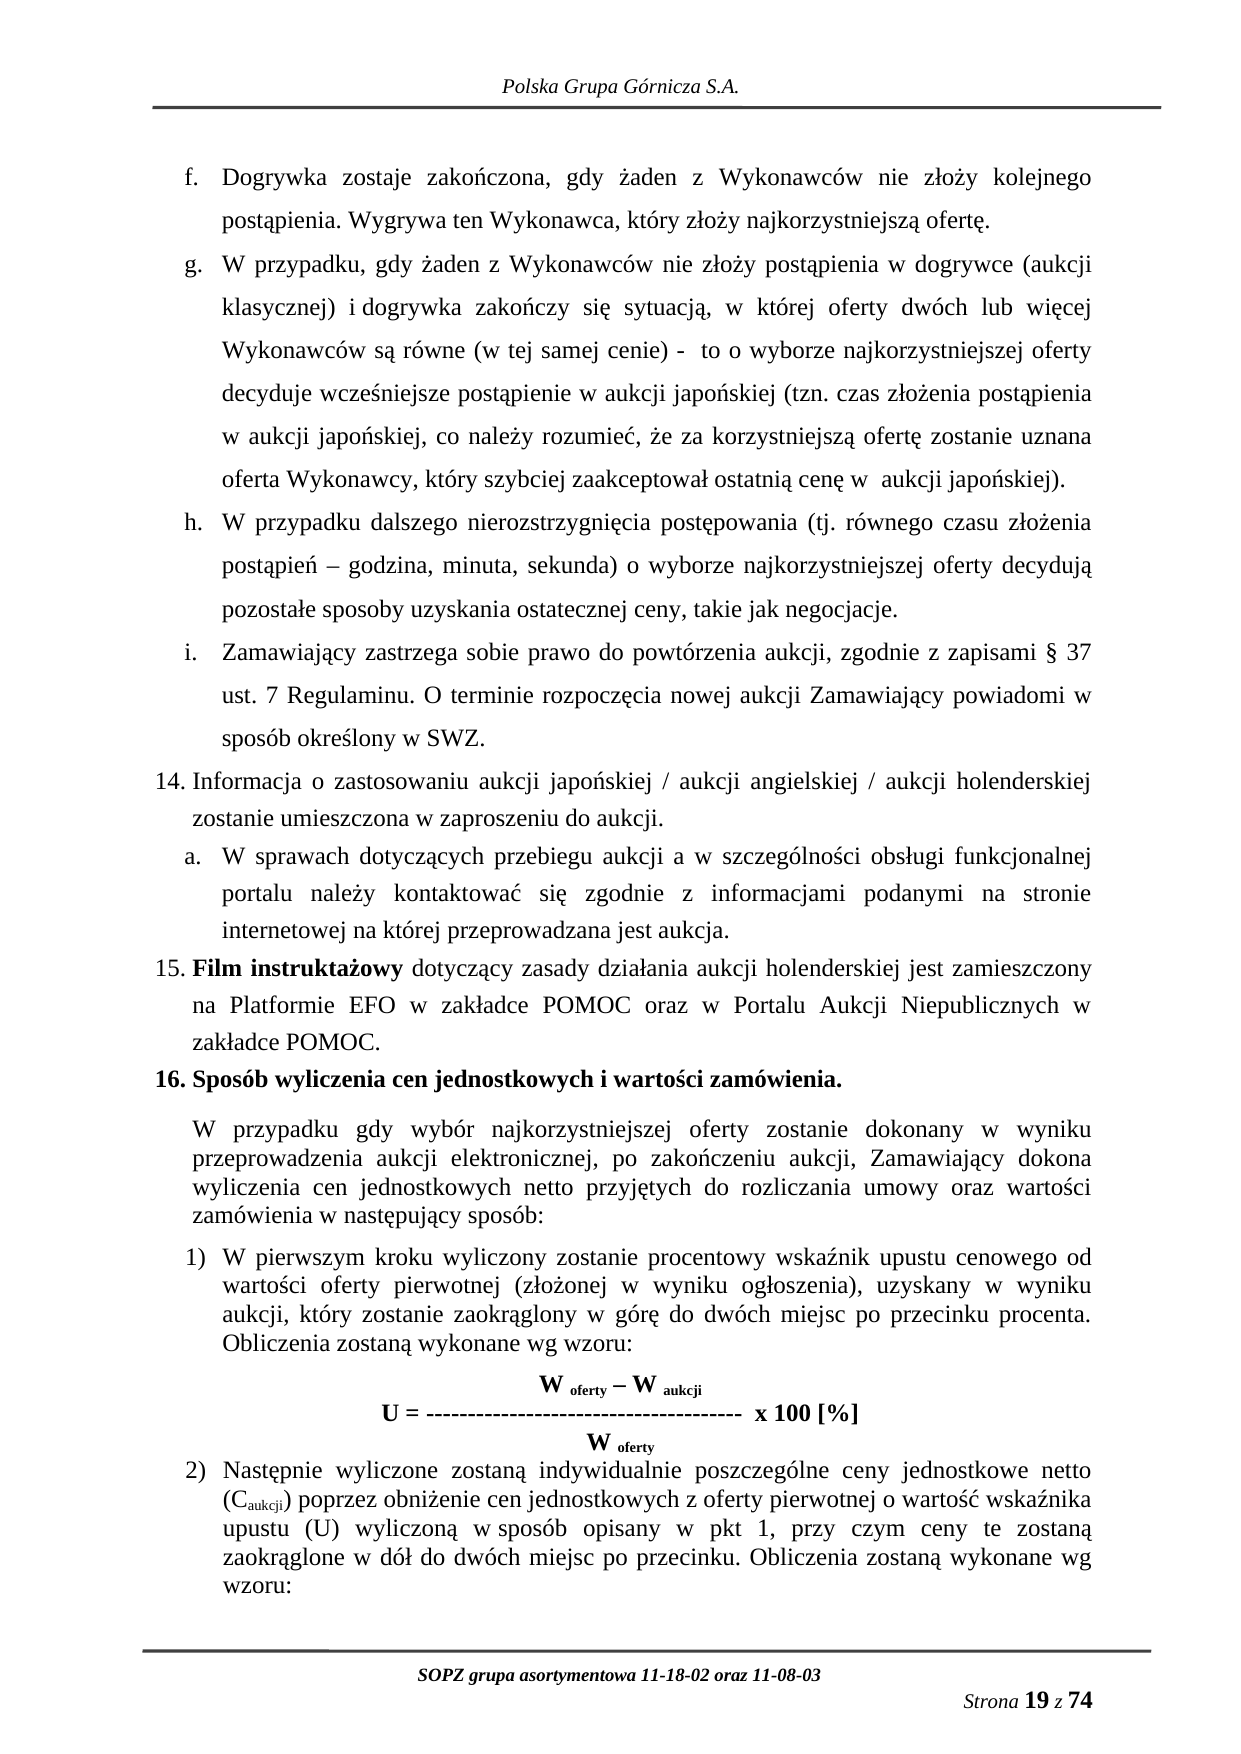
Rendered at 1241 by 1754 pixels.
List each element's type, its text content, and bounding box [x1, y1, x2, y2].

list Dogrywka zostaje zakończona, gdy żaden z Wykonawców nie złoży kolejnego postąpienia. Wygrywa ten Wykonawca, który złoży najkorzystniejszą ofertę. [184, 162, 1092, 234]
list W przypadku, gdy żaden z Wykonawców nie złoży postąpienia w dogrywce (aukcji klasycznej) i dogrywka zakończy się sytuacją, w której oferty dwóch lub więcej Wykonawców są równe (w tej samej cenie) - to o wyborze najkorzystniejszej oferty decyduje wcześniejsze postąpienie w aukcji japońskiej (tzn. czas złożenia postąpienia w aukcji japońskiej, co należy rozumieć, że za korzystniejszą ofertę zostanie uznana oferta Wykonawcy, który szybciej zaakceptował ostatnią cenę w aukcji japońskiej). [184, 249, 1092, 493]
list Sposób wyliczenia cen jednostkowych i wartości zamówienia. [154, 1064, 1092, 1093]
list W sprawach dotyczących przebiegu aukcji a w szczególności obsługi funkcjonalnej portalu należy kontaktować się zgodnie z informacjami podanymi na stronie internetowej na której przeprowadzana jest aukcja. [184, 841, 1092, 944]
text W oferty [148, 1427, 1092, 1456]
list Następnie wyliczone zostaną indywidualnie poszczególne ceny jednostkowe netto (Caukcji) poprzez obniżenie cen jednostkowych z oferty pierwotnej o wartość wskaźnika upustu (U) wyliczoną w sposób opisany w pkt 1, przy czym ceny te zostaną zaokrąglone w dół do dwóch miejsc po przecinku. Obliczenia zostaną wykonane wg wzoru: [185, 1456, 1092, 1599]
text W przypadku gdy wybór najkorzystniejszej oferty zostanie dokonany w wyniku przeprowadzenia aukcji elektronicznej, po zakończeniu aukcji, Zamawiający dokona wyliczenia cen jednostkowych netto przyjętych do rozliczania umowy oraz wartości zamówienia w następujący sposób: [192, 1114, 1092, 1229]
list Informacja o zastosowaniu aukcji japońskiej / aukcji angielskiej / aukcji holenderskiej zostanie umieszczona w zaproszeniu do aukcji. [154, 766, 1092, 832]
list W przypadku dalszego nierozstrzygnięcia postępowania (tj. równego czasu złożenia postąpień – godzina, minuta, sekunda) o wyborze najkorzystniejszej oferty decydują pozostałe sposoby uzyskania ostatecznej ceny, takie jak negocjacje. [184, 507, 1092, 622]
text W oferty – W aukcji [148, 1369, 1092, 1398]
list W pierwszym kroku wyliczony zostanie procentowy wskaźnik upustu cenowego od wartości oferty pierwotnej (złożonej w wyniku ogłoszenia), uzyskany w wyniku aukcji, który zostanie zaokrąglony w górę do dwóch miejsc po przecinku procenta. Obliczenia zostaną wykonane wg wzoru: [185, 1242, 1092, 1357]
list Zamawiający zastrzega sobie prawo do powtórzenia aukcji, zgodnie z zapisami § 37 ust. 7 Regulaminu. O terminie rozpoczęcia nowej aukcji Zamawiający powiadomi w sposób określony w SWZ. [184, 637, 1092, 752]
text U = -------------------------------------- x 100 [%] [148, 1398, 1092, 1427]
list Film instruktażowy dotyczący zasady działania aukcji holenderskiej jest zamieszczony na Platformie EFO w zakładce POMOC oraz w Portalu Aukcji Niepublicznych w zakładce POMOC. [154, 953, 1092, 1056]
